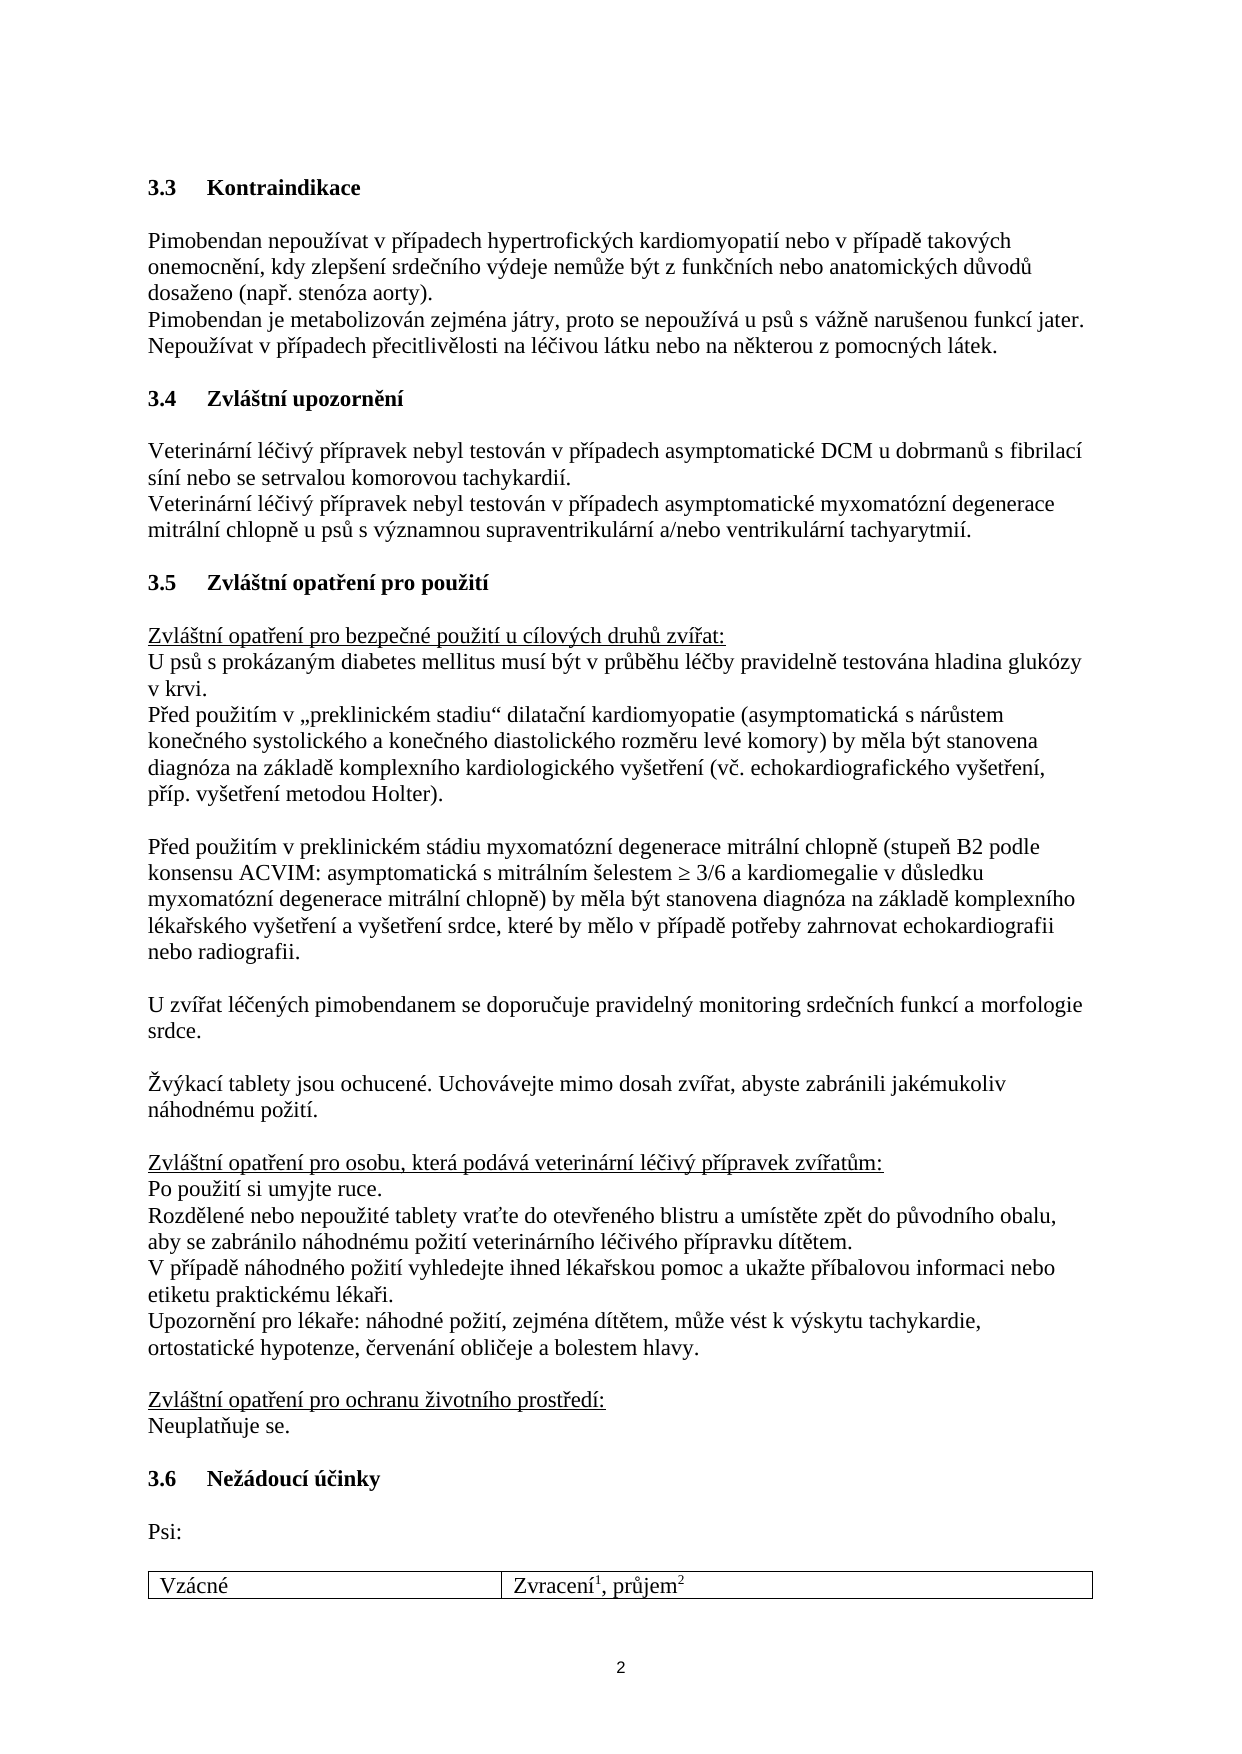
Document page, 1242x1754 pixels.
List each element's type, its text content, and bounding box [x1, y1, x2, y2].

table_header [149, 1572, 501, 1598]
text Pimobendan je metabolizován zejména játry, proto se nepoužívá u psů s vážně narušenou funkcí jater. [148, 306, 1094, 332]
text Upozornění pro lékaře: náhodné požití, zejména dítětem, může vést k výskytu tachykardie, ortostatické hypotenze, červenání obličeje a bolestem hlavy. [148, 1307, 1094, 1360]
text Pimobendan nepoužívat v případech hypertrofických kardiomyopatií nebo v případě takových onemocnění, kdy zlepšení srdečního výdeje nemůže být z funkčních nebo anatomických důvodů dosaženo (např. stenóza aorty). [148, 227, 1094, 306]
text 3.4 Zvláštní upozornění [148, 385, 1094, 411]
text Psi: [148, 1518, 1094, 1544]
text U psů s prokázaným diabetes mellitus musí být v průběhu léčby pravidelně testována hladina glukózy v krvi. [148, 648, 1094, 701]
text Nepoužívat v případech přecitlivělosti na léčivou látku nebo na některou z pomocných látek. [148, 332, 1094, 358]
text Po použití si umyjte ruce. [148, 1175, 1094, 1202]
text 3.3 Kontraindikace [148, 174, 1094, 200]
text Zvláštní opatření pro bezpečné použití u cílových druhů zvířat: [148, 622, 1094, 648]
text U zvířat léčených pimobendanem se doporučuje pravidelný monitoring srdečních funkcí a morfologie srdce. [148, 991, 1094, 1044]
text Žvýkací tablety jsou ochucené. Uchovávejte mimo dosah zvířat, abyste zabránili jakémukoliv náhodnému požití. [148, 1070, 1094, 1123]
text 3.6 Nežádoucí účinky [148, 1465, 1094, 1492]
text Před použitím v „preklinickém stadiu“ dilatační kardiomyopatie (asymptomatická s nárůstem konečného systolického a konečného diastolického rozměru levé komory) by měla být stanovena diagnóza na základě komplexního kardiologického vyšetření (vč. echokardiografického vyšetření, příp. vyšetření metodou Holter). [148, 701, 1094, 806]
text Rozdělené nebo nepoužité tablety vraťte do otevřeného blistru a umístěte zpět do původního obalu, aby se zabránilo náhodnému požití veterinárního léčivého přípravku dítětem. [148, 1202, 1094, 1254]
text Neuplatňuje se. [148, 1413, 1094, 1439]
text Veterinární léčivý přípravek nebyl testován v případech asymptomatické myxomatózní degenerace mitrální chlopně u psů s významnou supraventrikulární a/nebo ventrikulární tachyarytmií. [148, 490, 1094, 543]
text Veterinární léčivý přípravek nebyl testován v případech asymptomatické DCM u dobrmanů s fibrilací síní nebo se setrvalou komorovou tachykardií. [148, 437, 1094, 490]
text 3.5 Zvláštní opatření pro použití [148, 569, 1094, 596]
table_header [502, 1572, 1092, 1598]
text Zvláštní opatření pro ochranu životního prostředí: [148, 1386, 1094, 1413]
text V případě náhodného požití vyhledejte ihned lékařskou pomoc a ukažte příbalovou informaci nebo etiketu praktickému lékaři. [148, 1254, 1094, 1307]
text Před použitím v preklinickém stádiu myxomatózní degenerace mitrální chlopně (stupeň B2 podle konsensu ACVIM: asymptomatická s mitrálním šelestem ≥ 3/6 a kardiomegalie v důsledku myxomatózní degenerace mitrální chlopně) by měla být stanovena diagnóza na základě komplexního lékařského vyšetření a vyšetření srdce, které by mělo v případě potřeby zahrnovat echokardiografii nebo radiografii. [148, 833, 1094, 964]
text Zvláštní opatření pro osobu, která podává veterinární léčivý přípravek zvířatům: [148, 1149, 1094, 1175]
